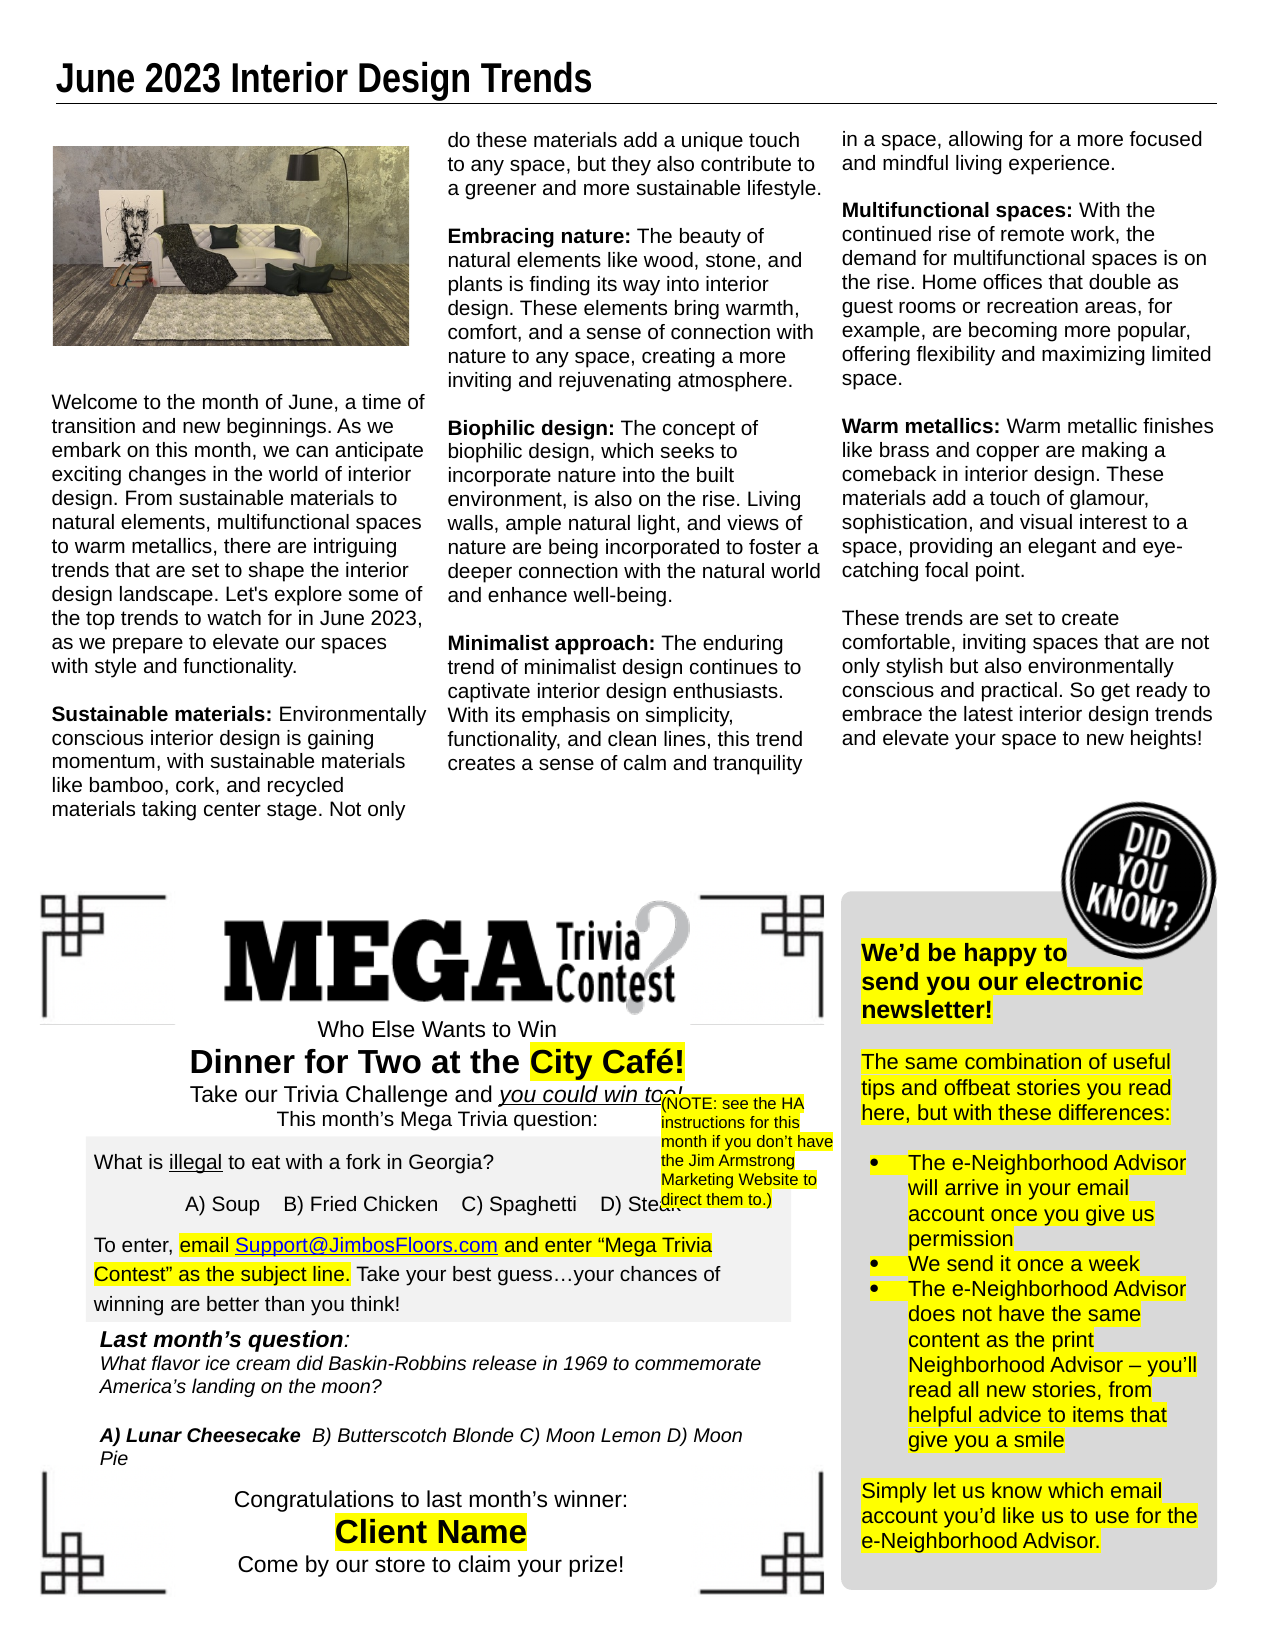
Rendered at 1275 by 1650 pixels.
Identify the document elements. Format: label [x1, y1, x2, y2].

picture [39, 891, 825, 1597]
picture [1045, 786, 1231, 974]
picture [52, 146, 410, 346]
picture [653, 1091, 660, 1101]
